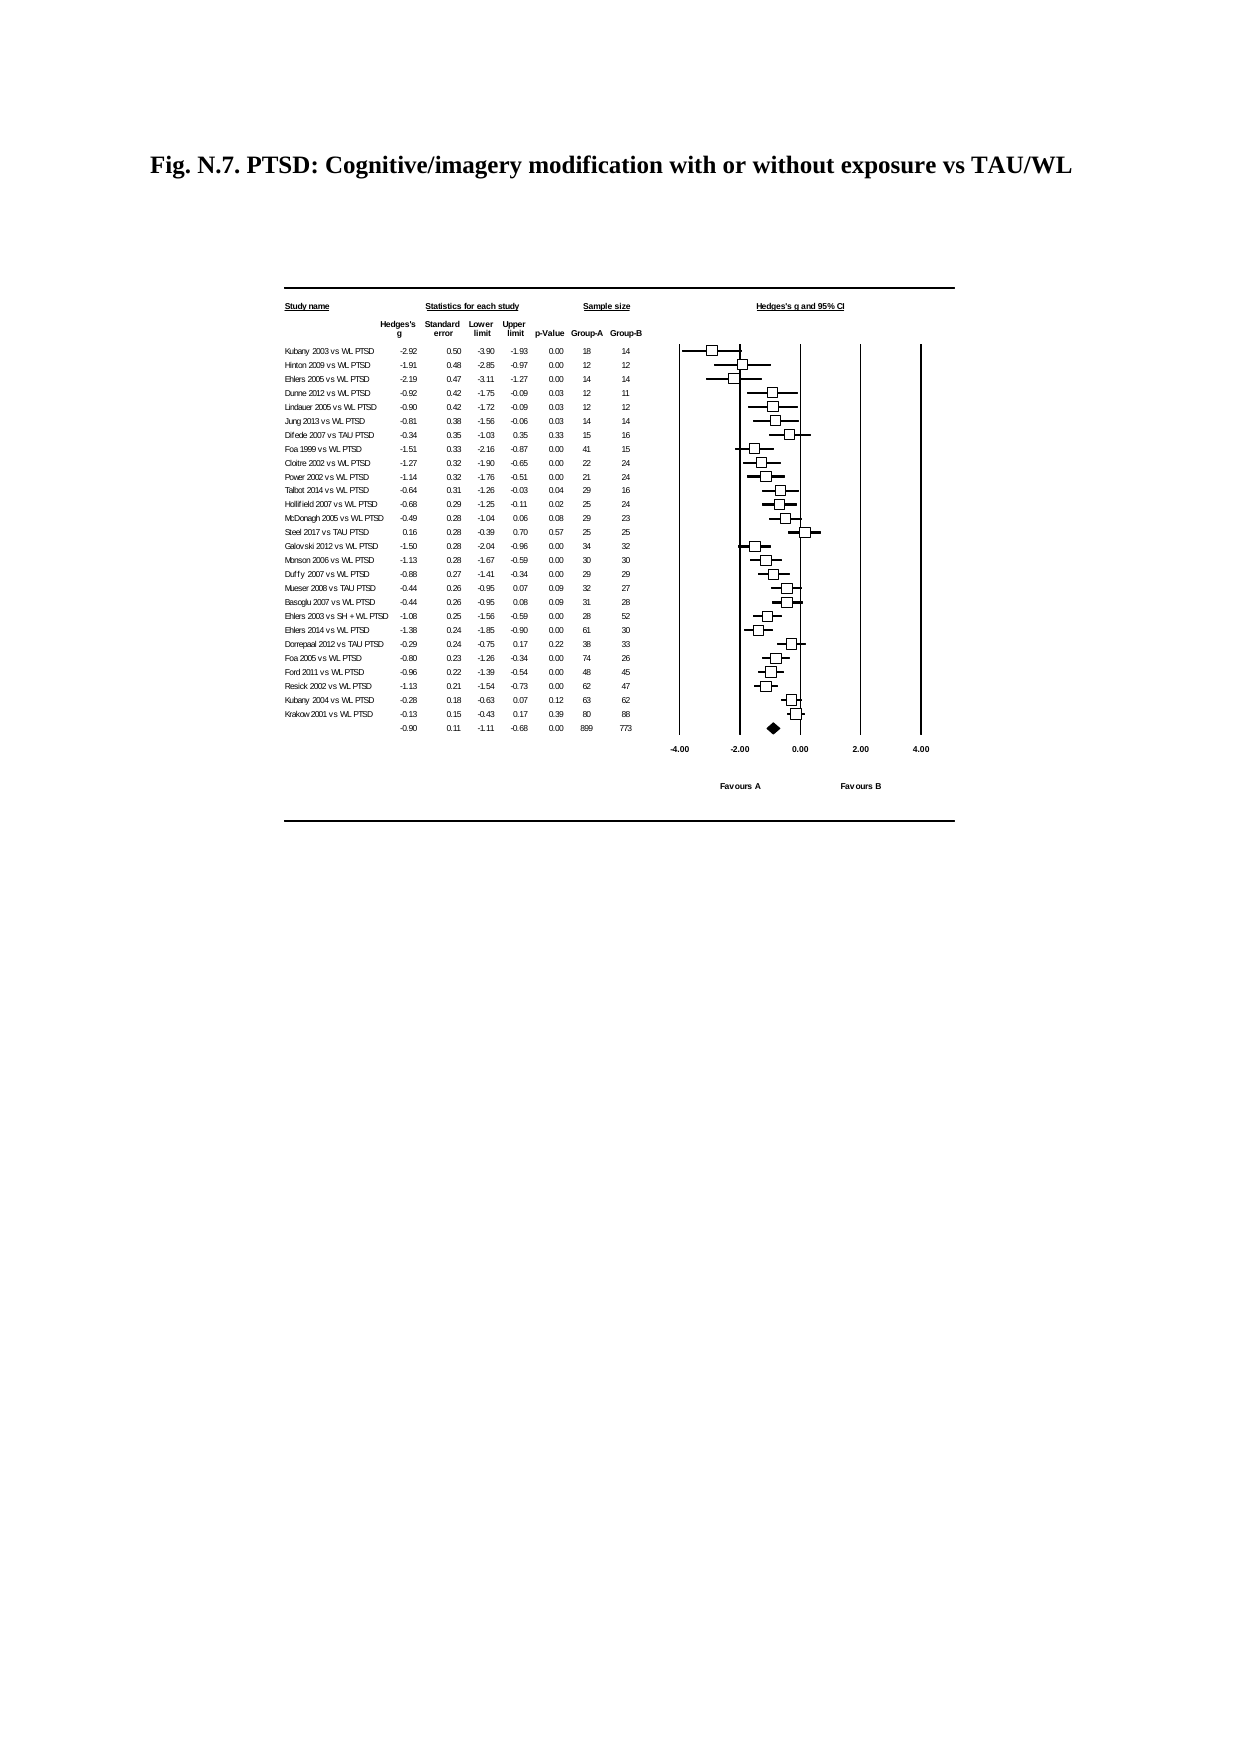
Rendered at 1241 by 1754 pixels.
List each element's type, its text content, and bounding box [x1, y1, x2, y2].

text Fig. N.7. PTSD: Cognitive/imagery modification with or without exposure vs TAU/WL [150, 150, 1090, 179]
